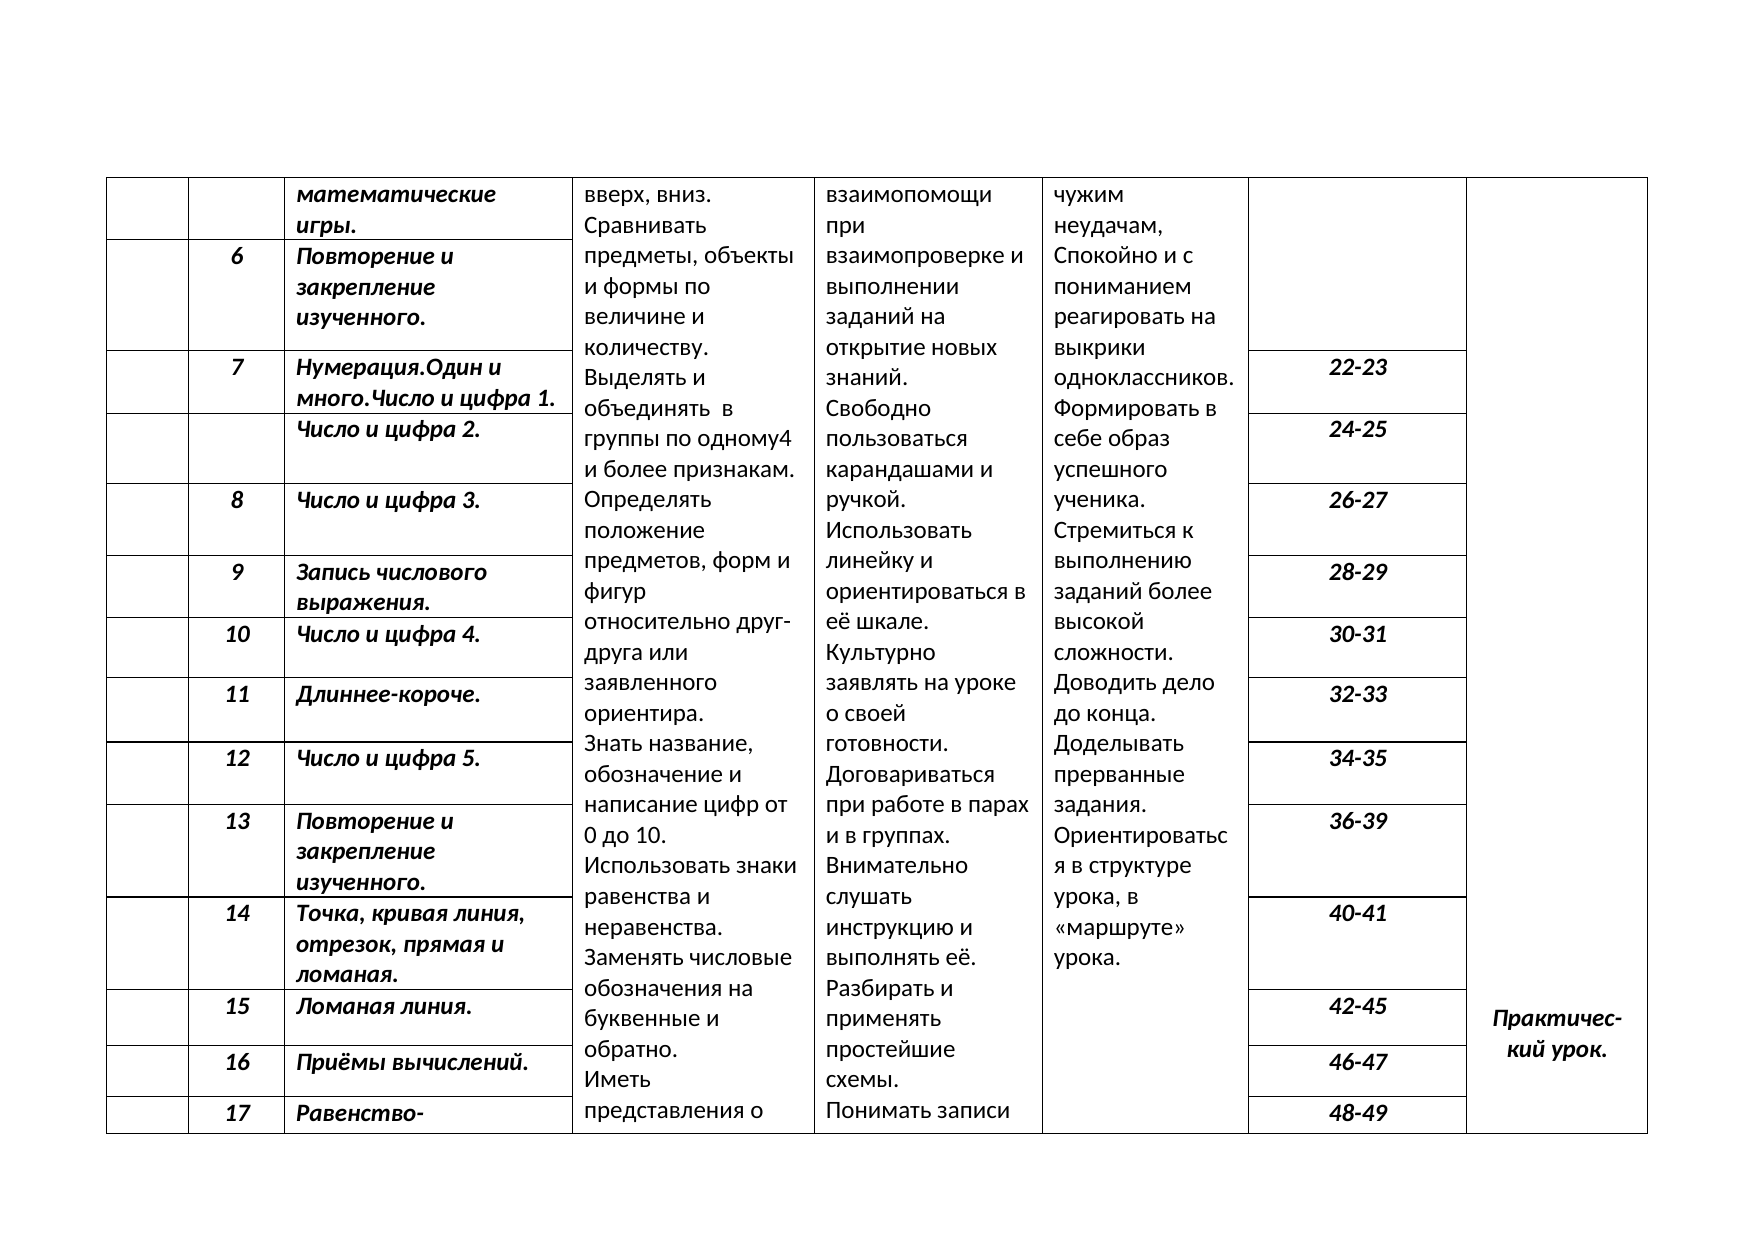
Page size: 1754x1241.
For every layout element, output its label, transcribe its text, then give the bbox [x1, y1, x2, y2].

table_cell [107, 898, 188, 989]
table_cell 40-41 [1249, 898, 1466, 989]
table_cell 8 [189, 484, 284, 555]
table_cell 15 [189, 990, 284, 1045]
table_cell 10 [189, 618, 284, 677]
table_cell Число и цифра 2. [285, 414, 572, 483]
table_cell [107, 990, 188, 1045]
table_cell [107, 743, 188, 804]
table_cell Ломаная линия. [285, 990, 572, 1045]
table_cell Приёмы вычислений. [285, 1046, 572, 1096]
table_cell 13 [189, 805, 284, 896]
table_cell 22-23 [1249, 351, 1466, 413]
table_cell 26-27 [1249, 484, 1466, 555]
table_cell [285, 1097, 572, 1133]
table_cell 42-45 [1249, 990, 1466, 1045]
table_cell Длиннее-короче. [285, 678, 572, 741]
table_cell 48-49 [1249, 1097, 1466, 1133]
table_cell Повторение и закрепление изученного. [285, 240, 572, 350]
table_cell 9 [189, 556, 284, 617]
table_cell Число и цифра 5. [285, 743, 572, 804]
table_cell [107, 1097, 188, 1133]
table_cell Точка, кривая линия, отрезок, прямая и ломаная. [285, 898, 572, 989]
table_cell [107, 805, 188, 896]
table_cell 24-25 [1249, 414, 1466, 483]
table_cell [189, 414, 284, 483]
table_cell 11 [189, 678, 284, 741]
table_cell 16 [189, 1046, 284, 1096]
table_cell Число и цифра 4. [285, 618, 572, 677]
table_cell 34-35 [1249, 743, 1466, 804]
table_cell [107, 1046, 188, 1096]
table_cell [107, 484, 188, 555]
table_cell Число и цифра 3. [285, 484, 572, 555]
table_cell [107, 351, 188, 413]
table_cell [107, 618, 188, 677]
table_cell 14 [189, 898, 284, 989]
table_cell [107, 178, 188, 239]
table_cell 12 [189, 743, 284, 804]
table_cell 36-39 [1249, 805, 1466, 896]
table_cell [107, 678, 188, 741]
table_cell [285, 178, 572, 239]
table_cell Запись числового выражения. [285, 556, 572, 617]
table_cell 32-33 [1249, 678, 1466, 741]
table_cell 17 [189, 1097, 284, 1133]
table_cell Нумерация.Один и много.Число и цифра 1. [285, 351, 572, 413]
table_cell [107, 414, 188, 483]
table_cell 28-29 [1249, 556, 1466, 617]
table_cell Повторение и закрепление изученного. [285, 805, 572, 896]
table_cell 30-31 [1249, 618, 1466, 677]
table_cell [107, 556, 188, 617]
table_cell 6 [189, 240, 284, 350]
table_cell 46-47 [1249, 1046, 1466, 1096]
table_cell 7 [189, 351, 284, 413]
table_cell 5 [189, 178, 284, 239]
table_cell [107, 240, 188, 350]
